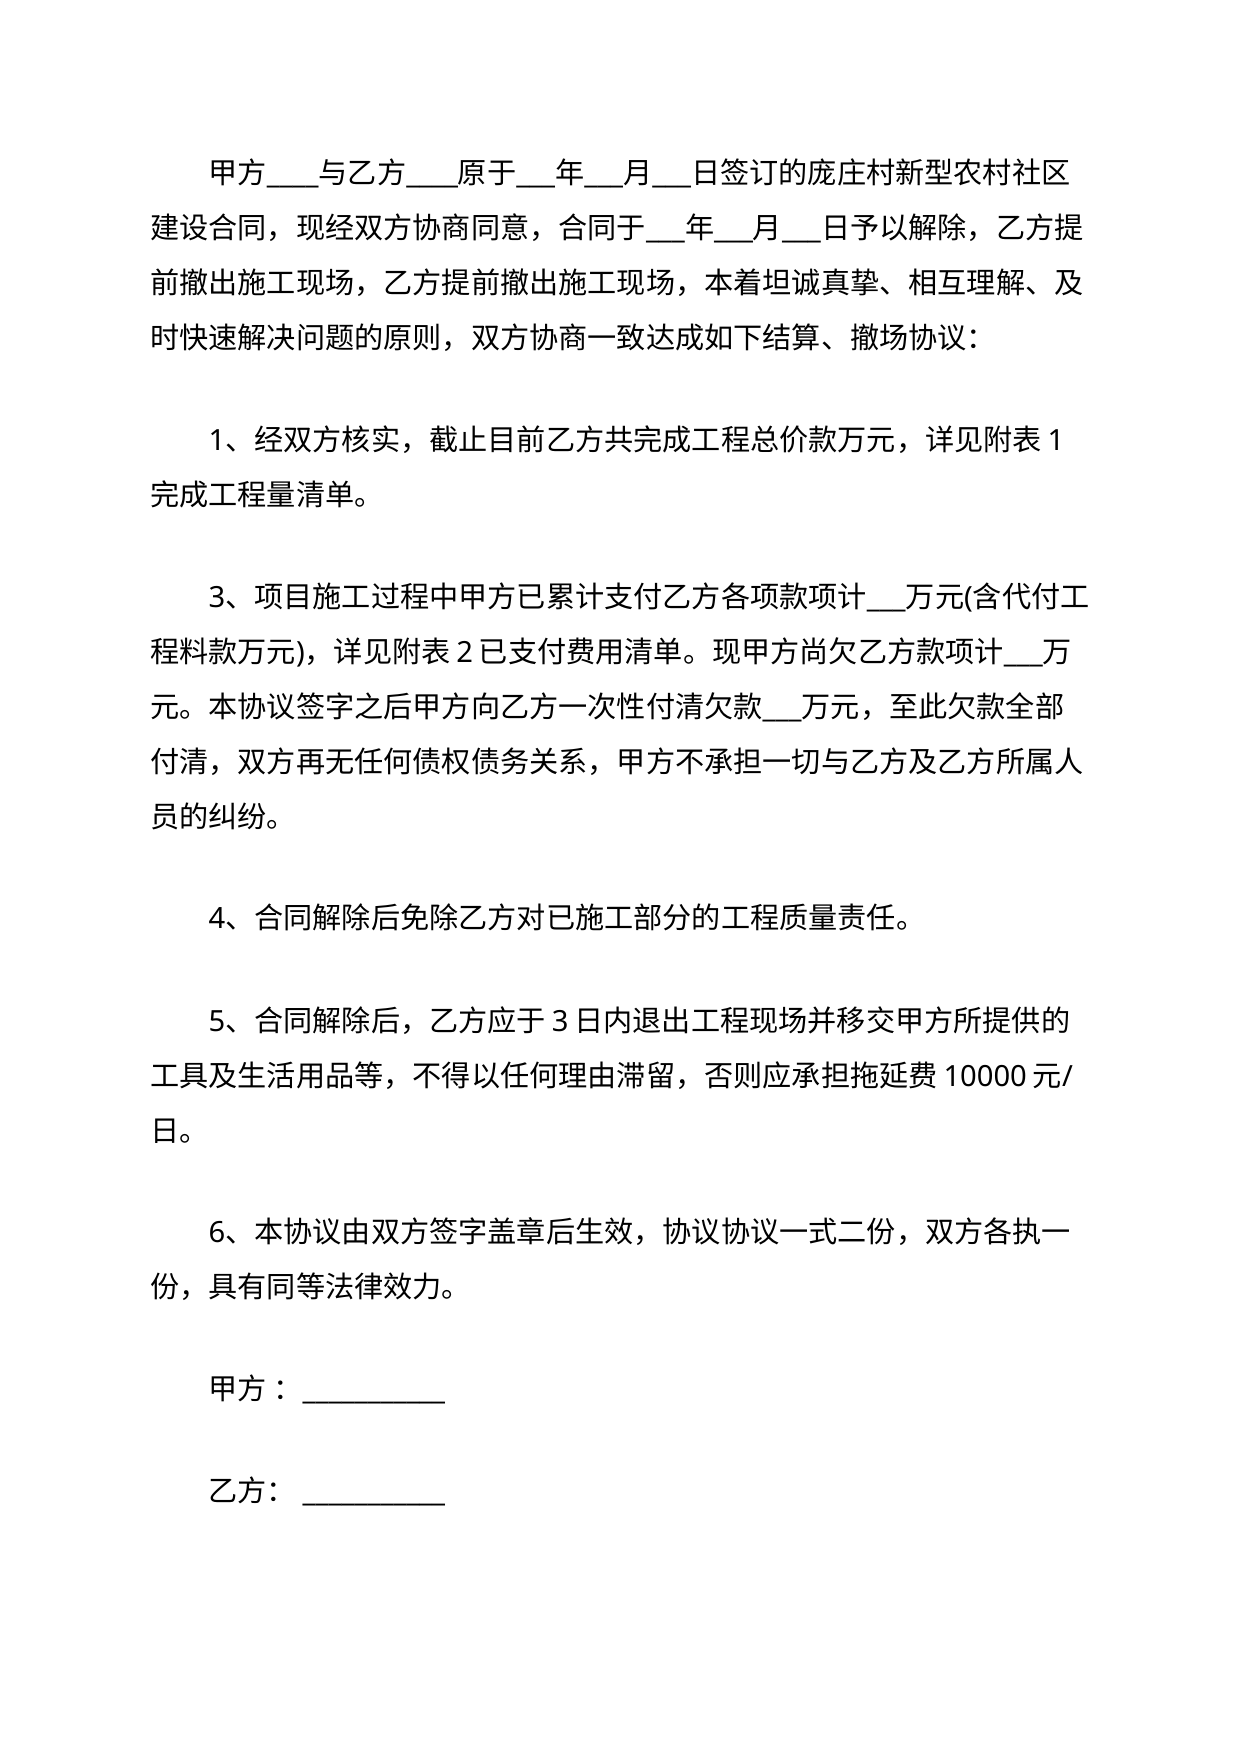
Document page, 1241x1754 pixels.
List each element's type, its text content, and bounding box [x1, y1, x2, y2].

text 6、本协议由双方签字盖章后生效，协议协议一式二份，双方各执一份，具有同等法律效力。 [150, 1209, 1090, 1306]
text 5、合同解除后，乙方应于3日内退出工程现场并移交甲方所提供的工具及生活用品等，不得以任何理由滞留，否则应承担拖延费10000元/日。 [150, 997, 1090, 1149]
text 甲方____与乙方____原于___年___月___日签订的庞庄村新型农村社区建设合同，现经双方协商同意，合同于___年___月___日予以解除，乙方提前撤出施工现场，乙方提前撤出施工现场，本着坦诚真挚、相互理解、及时快速解决问题的原则，双方协商一致达成如下结算、撤场协议： [150, 150, 1090, 357]
text 甲方 ：___________ [150, 1366, 1090, 1408]
text 乙方： ___________ [150, 1468, 1090, 1510]
text 1、经双方核实，截止目前乙方共完成工程总价款万元，详见附表1完成工程量清单。 [150, 417, 1090, 514]
text 3、项目施工过程中甲方已累计支付乙方各项款项计___万元(含代付工程料款万元)，详见附表2已支付费用清单。现甲方尚欠乙方款项计___万元。本协议签字之后甲方向乙方一次性付清欠款___万元，至此欠款全部付清，双方再无任何债权债务关系，甲方不承担一切与乙方及乙方所属人员的纠纷。 [150, 573, 1090, 836]
text 4、合同解除后免除乙方对已施工部分的工程质量责任。 [150, 895, 1090, 937]
